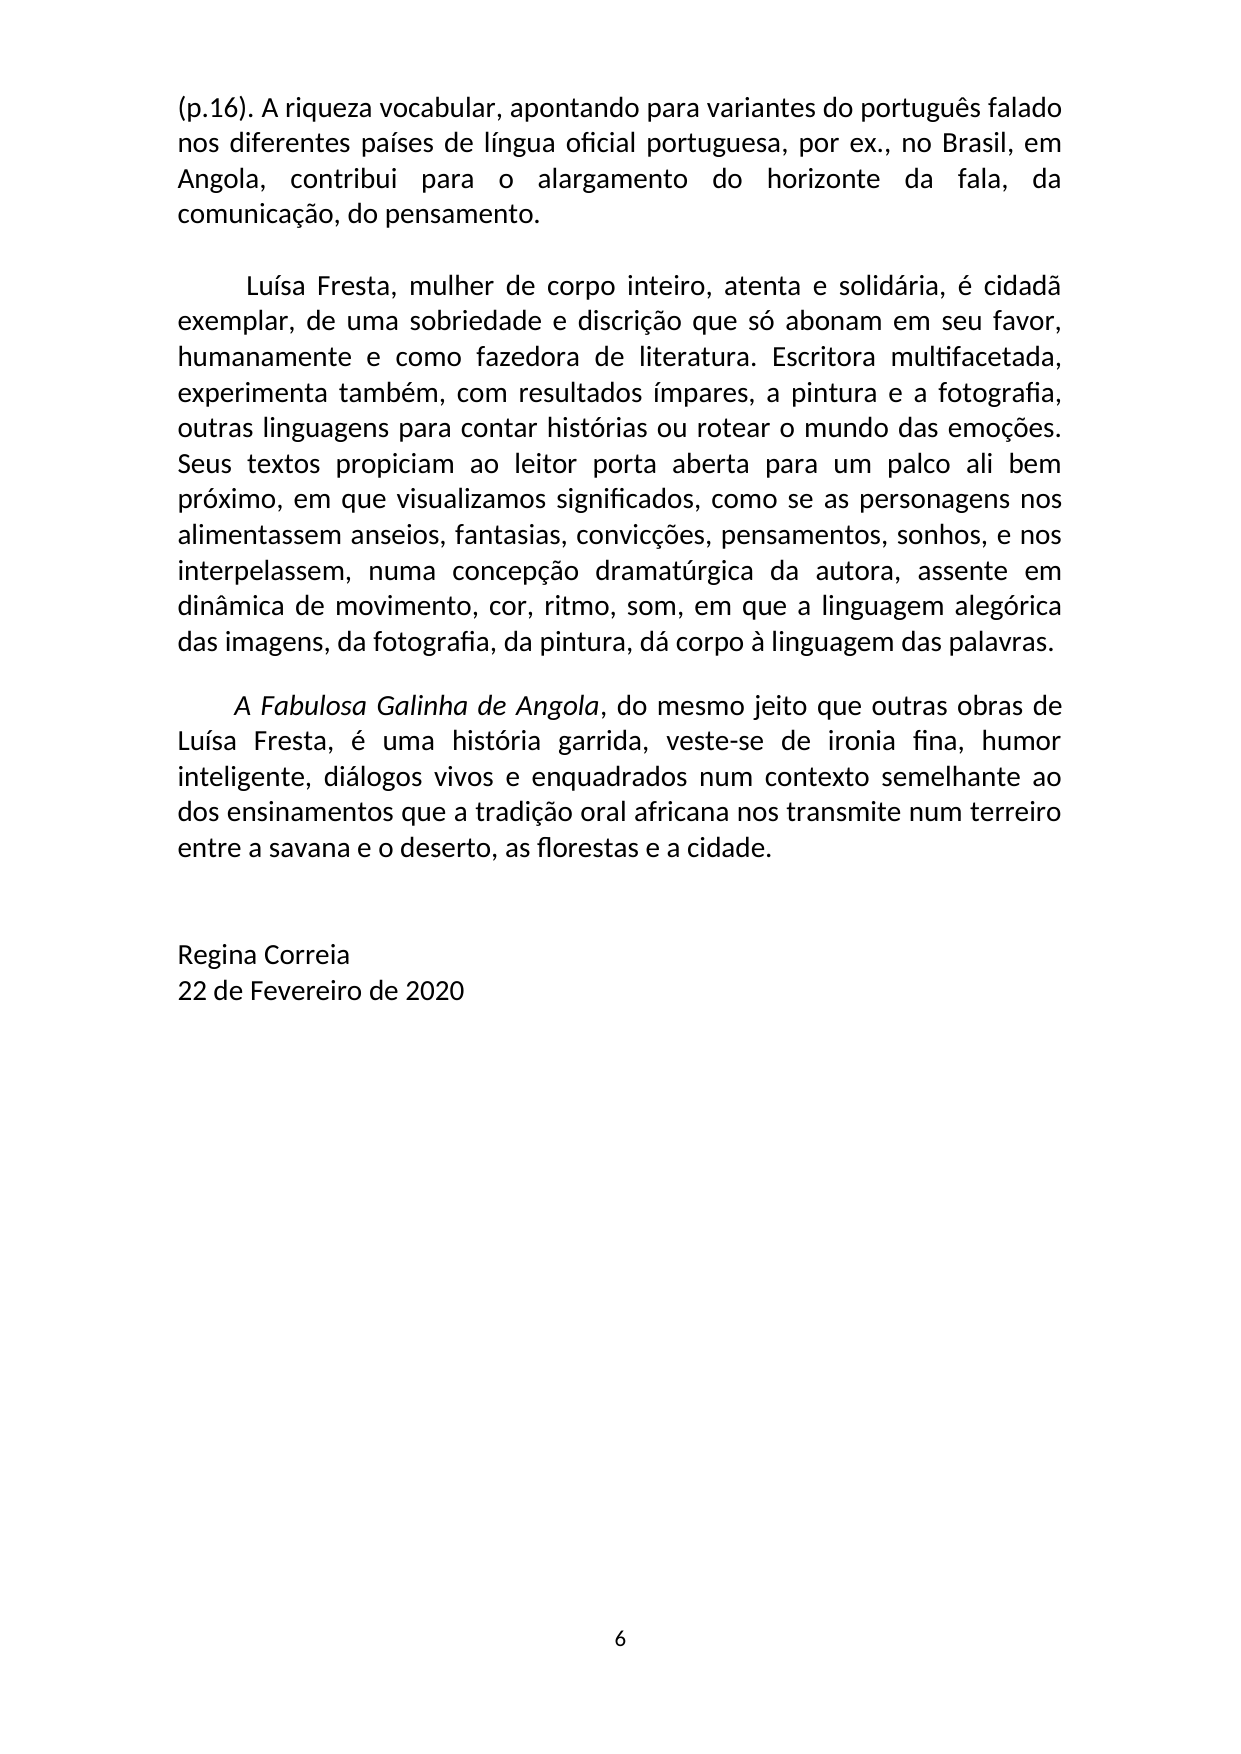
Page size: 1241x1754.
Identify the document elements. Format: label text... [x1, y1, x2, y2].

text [177, 89, 1063, 231]
text Regina Correia [177, 936, 1063, 972]
text 22 de Fevereiro de 2020 [177, 972, 1063, 1007]
text Luísa Fresta, mulher de corpo inteiro, atenta e solidária, é cidadã exemplar, de uma sobriedade e discrição que só abonam em seu favor, humanamente e como fazedora de literatura. Escritora multifacetada, experimenta também, com resultados ímpares, a pintura e a fotografia, outras linguagens para contar histórias ou rotear o mundo das emoções. Seus textos propiciam ao leitor porta aberta para um palco ali bem próximo, em que visualizamos significados, como se as personagens nos alimentassem anseios, fantasias, convicções, pensamentos, sonhos, e nos interpelassem, numa concepção dramatúrgica da autora, assente em dinâmica de movimento, cor, ritmo, som, em que a linguagem alegórica das imagens, da fotografia, da pintura, dá corpo à linguagem das palavras. [177, 267, 1063, 659]
text A Fabulosa Galinha de Angola, do mesmo jeito que outras obras de Luísa Fresta, é uma história garrida, veste-se de ironia fina, humor inteligente, diálogos vivos e enquadrados num contexto semelhante ao dos ensinamentos que a tradição oral africana nos transmite num terreiro entre a savana e o deserto, as florestas e a cidade. [177, 687, 1063, 865]
